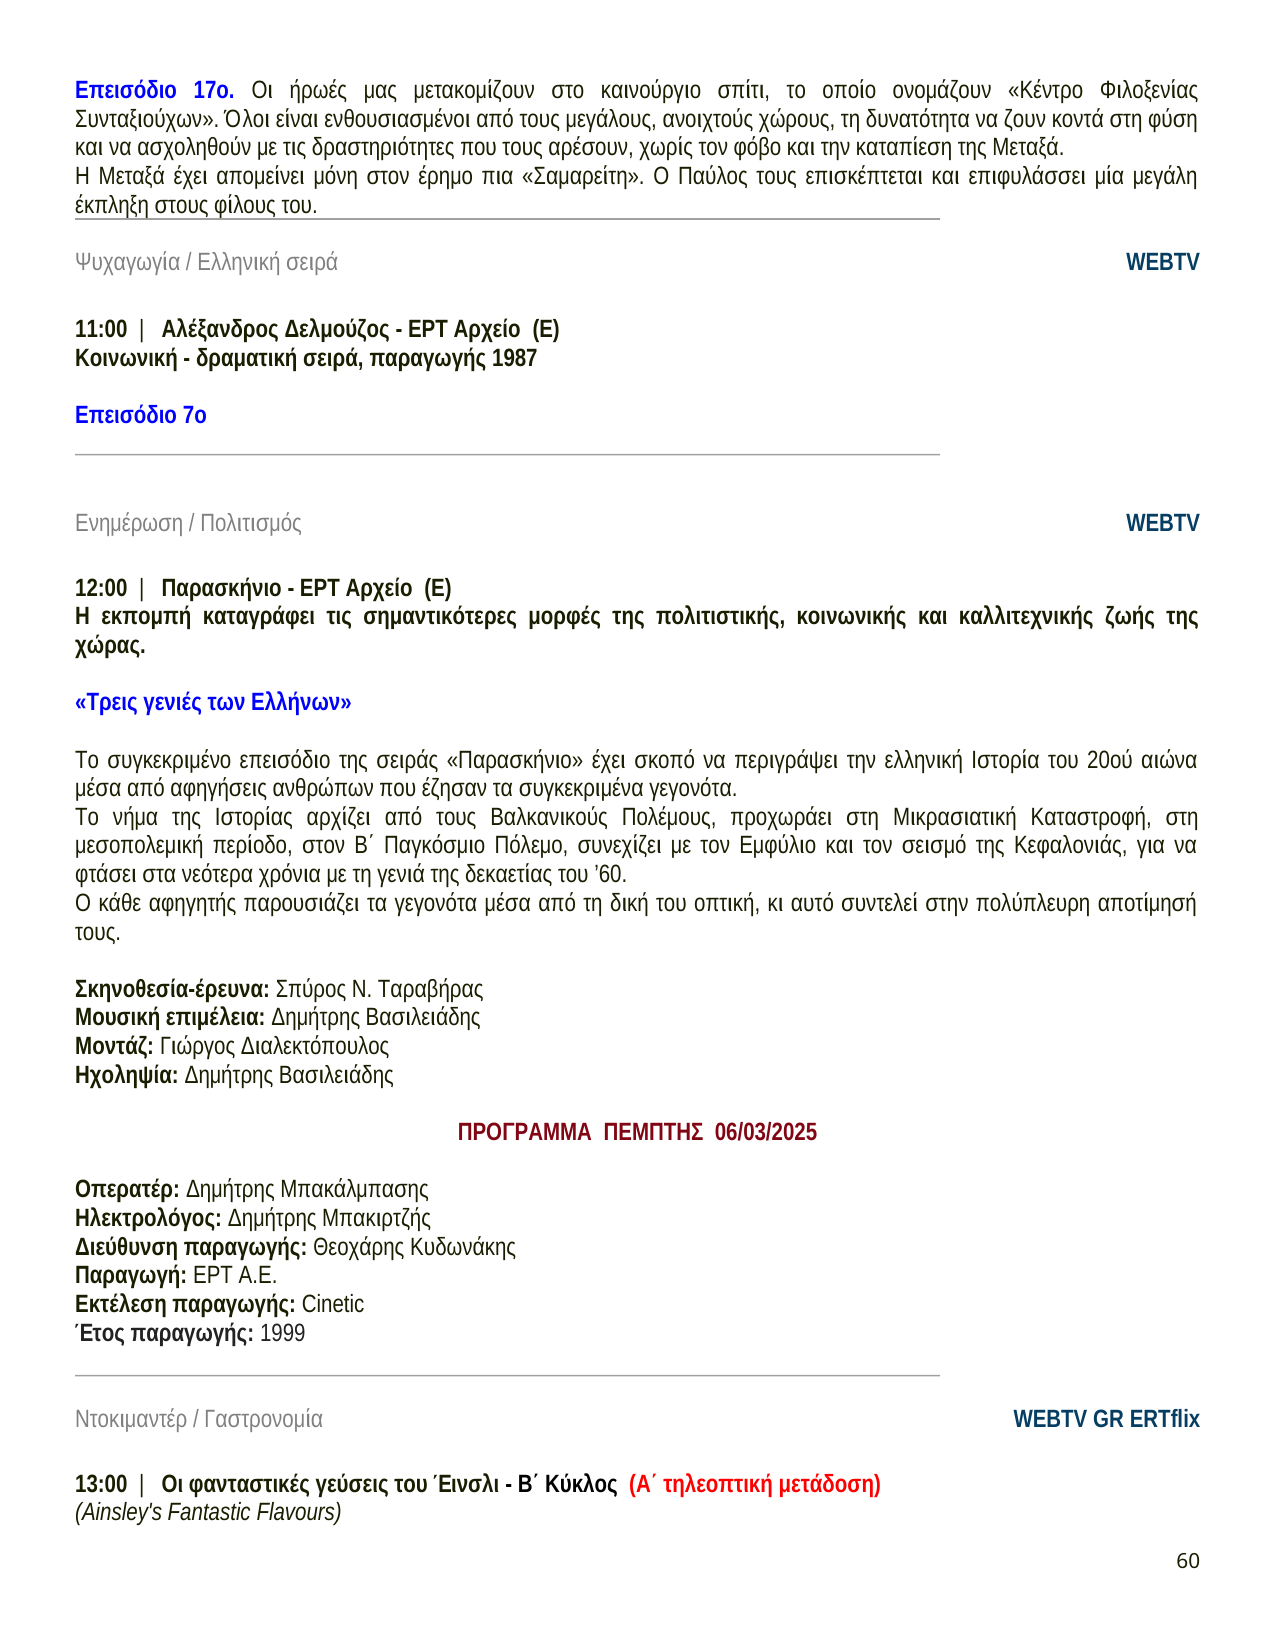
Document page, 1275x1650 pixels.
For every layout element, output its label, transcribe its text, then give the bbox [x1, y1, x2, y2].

text Διεύθυνση παραγωγής: Θεοχάρης Κυδωνάκης [75, 1232, 1200, 1260]
text Ο κάθε αφηγητής παρουσιάζει τα γεγονότα μέσα από τη δική του οπτική, κι αυτό συντελεί στην πολύπλευρη αποτίμησή τους. [75, 888, 1200, 945]
text ΠΡΟΓΡΑΜΜΑ ΠΕΜΠΤΗΣ 06/03/2025 [75, 1117, 1200, 1146]
text (Ainsley's Fantastic Flavours) [75, 1497, 1200, 1526]
table_header WEBTV [638, 247, 1200, 276]
text Οπερατέρ: Δημήτρης Μπακάλμπασης [75, 1174, 1200, 1203]
text 13:00 | Οι φανταστικές γεύσεις του Έινσλι - Β΄ Κύκλος (Α΄ τηλεοπτική μετάδοση) [75, 1432, 1200, 1497]
table_header Ενημέρωση / Πολιτισμός [75, 508, 637, 536]
text Η εκπομπή καταγράφει τις σημαντικότερες μορφές της πολιτιστικής, κοινωνικής και καλλιτεχνικής ζωής της χώρας. [75, 601, 1200, 659]
text Ηλεκτρολόγος: Δημήτρης Μπακιρτζής [75, 1203, 1200, 1232]
text Μοντάζ: Γιώργος Διαλεκτόπουλος [75, 1031, 1200, 1060]
text Το νήμα της Ιστορίας αρχίζει από τους Βαλκανικούς Πολέμους, προχωράει στη Μικρασιατική Καταστροφή, στη μεσοπολεμική περίοδο, στον Β΄ Παγκόσμιο Πόλεμο, συνεχίζει με τον Εμφύλιο και τον σεισμό της Κεφαλονιάς, για να φτάσει στα νεότερα χρόνια με τη γενιά της δεκαετίας του ’60. [75, 802, 1200, 888]
text Η Μεταξά έχει απομείνει μόνη στον έρημο πια «Σαμαρείτη». Ο Παύλος τους επισκέπτεται και επιφυλάσσει μία μεγάλη έκπληξη στους φίλους του. [75, 161, 1200, 218]
text Εκτέλεση παραγωγής: Cinetic [75, 1289, 1200, 1317]
text Ηχοληψία: Δημήτρης Βασιλειάδης [75, 1060, 1200, 1088]
text «Τρεις γενιές των Ελλήνων» [75, 659, 1200, 716]
table_header WEBTV [638, 508, 1200, 536]
text Eπεισόδιο 7ο [75, 371, 1200, 429]
text Παραγωγή: ΕΡΤ Α.Ε. [75, 1260, 1200, 1289]
text 12:00 | Παρασκήνιο - ΕΡΤ Αρχείο (E) [75, 536, 1200, 601]
text Το συγκεκριμένο επεισόδιο της σειράς «Παρασκήνιο» έχει σκοπό να περιγράψει την ελληνική Ιστορία του 20ού αιώνα μέσα από αφηγήσεις ανθρώπων που έζησαν τα συγκεκριμένα γεγονότα. [75, 744, 1200, 802]
text Επεισόδιο 17ο. Οι ήρωές μας μετακομίζουν στο καινούργιο σπίτι, το οποίο ονομάζουν «Κέντρο Φιλοξενίας Συνταξιούχων». Όλοι είναι ενθουσιασμένοι από τους μεγάλους, ανοιχτούς χώρους, τη δυνατότητα να ζουν κοντά στη φύση και να ασχοληθούν με τις δραστηριότητες που τους αρέσουν, χωρίς τον φόβο και την καταπίεση της Μεταξά. [75, 75, 1200, 161]
text 11:00 | Αλέξανδρος Δελμούζος - ΕΡΤ Αρχείο (E) Κοινωνική - δραματική σειρά, παραγωγής 1987 [75, 276, 1200, 371]
table_header WEBTV GR ERTflix [638, 1404, 1200, 1432]
text Έτος παραγωγής: 1999 [75, 1317, 1200, 1346]
table_header Ντοκιμαντέρ / Γαστρονομία [75, 1404, 637, 1432]
text Σκηνοθεσία-έρευνα: Σπύρος Ν. Ταραβήρας Μουσική επιμέλεια: Δημήτρης Βασιλειάδης [75, 945, 1200, 1031]
table_header Ψυχαγωγία / Ελληνική σειρά [75, 247, 637, 276]
